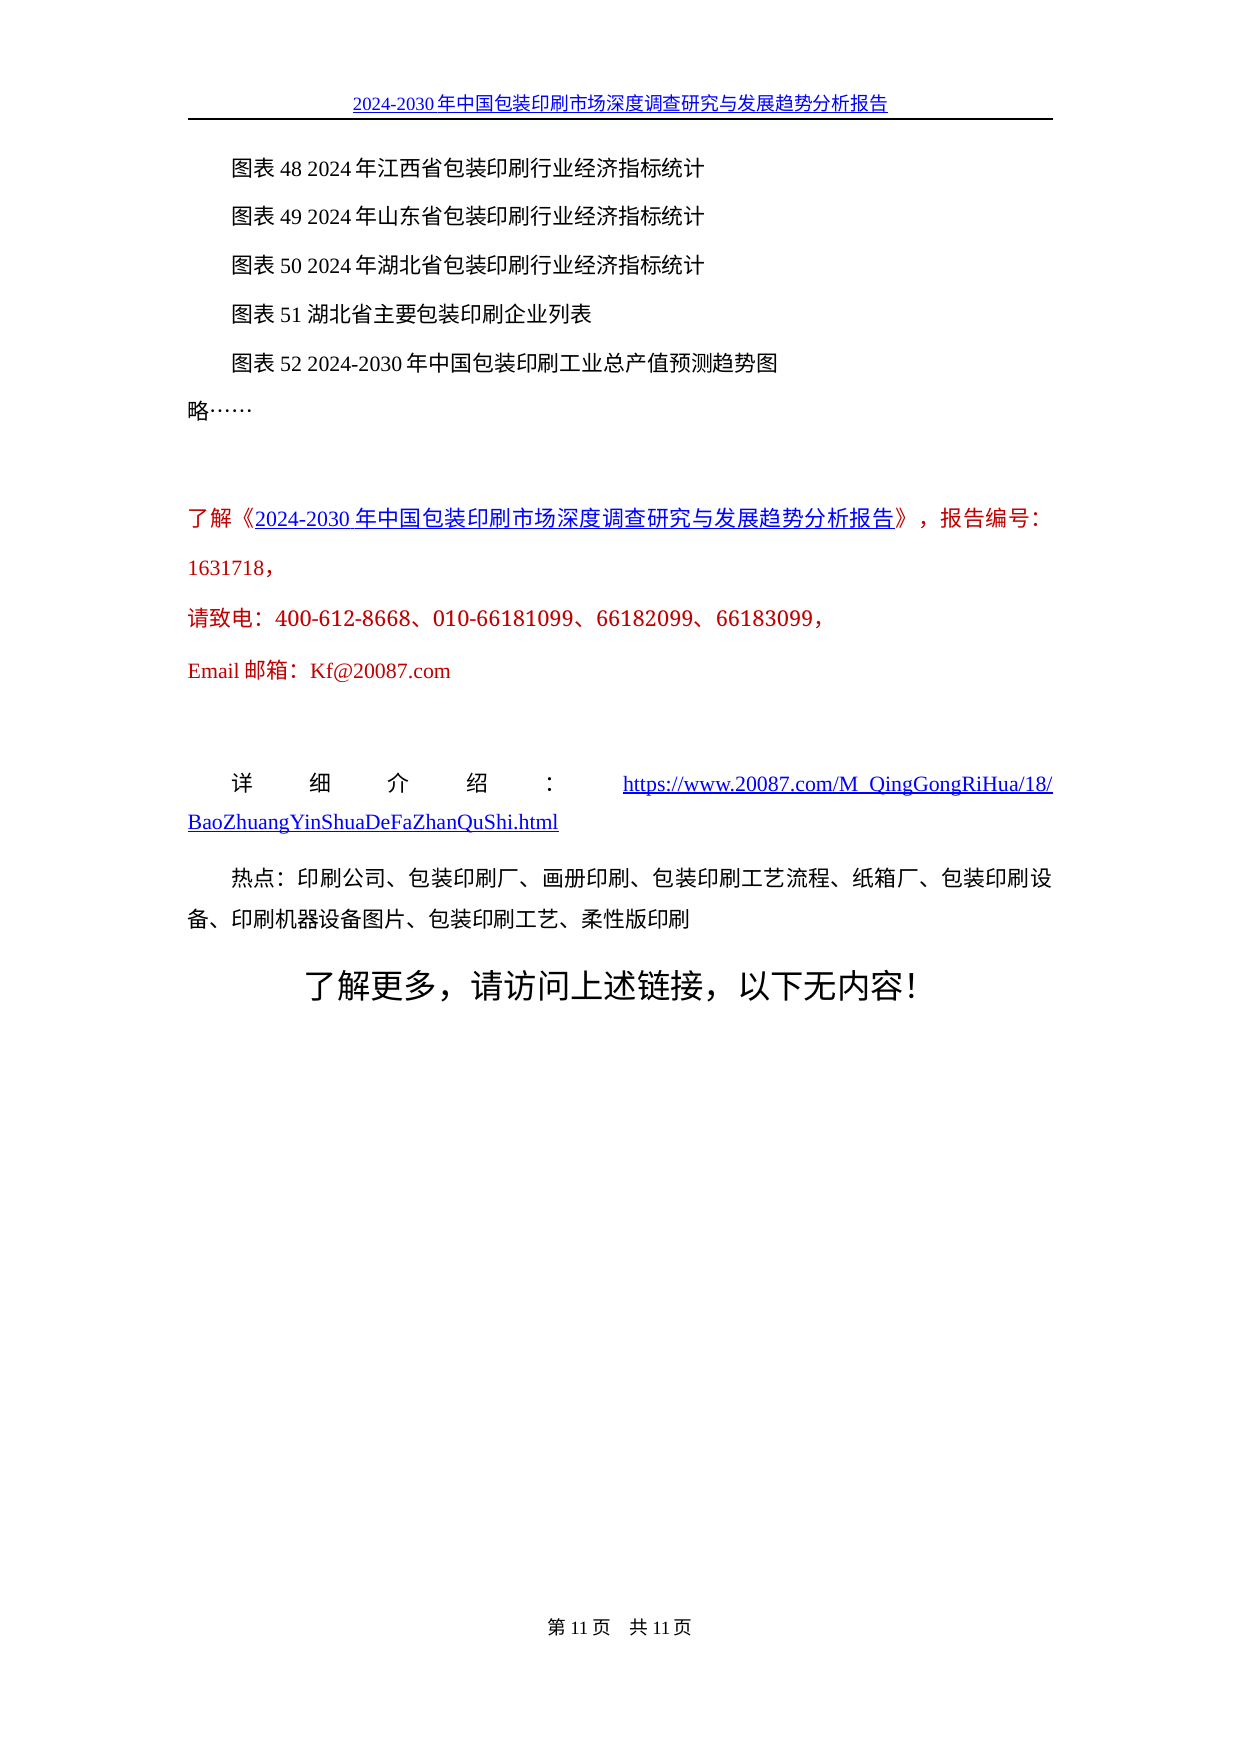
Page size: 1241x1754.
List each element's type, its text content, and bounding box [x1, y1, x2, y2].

title 了解更多，请访问上述链接，以下无内容！ [187, 951, 1053, 1016]
text 热点：印刷公司、包装印刷厂、画册印刷、包装印刷工艺流程、纸箱厂、包装印刷设备、印刷机器设备图片、包装印刷工艺、柔性版印刷 [187, 861, 1053, 934]
text Email邮箱：Kf@20087.com [187, 652, 1053, 685]
text 详细介绍：https://www.20087.com/M_QingGongRiHua/18/BaoZhuangYinShuaDeFaZhanQuShi.html [187, 765, 1053, 838]
text 请致电：400-612-8668、010-66181099、66182099、66183099， [187, 601, 1053, 633]
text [187, 150, 1053, 426]
text 了解《2024-2030年中国包装印刷市场深度调查研究与发展趋势分析报告》，报告编号：1631718， [187, 500, 1053, 582]
